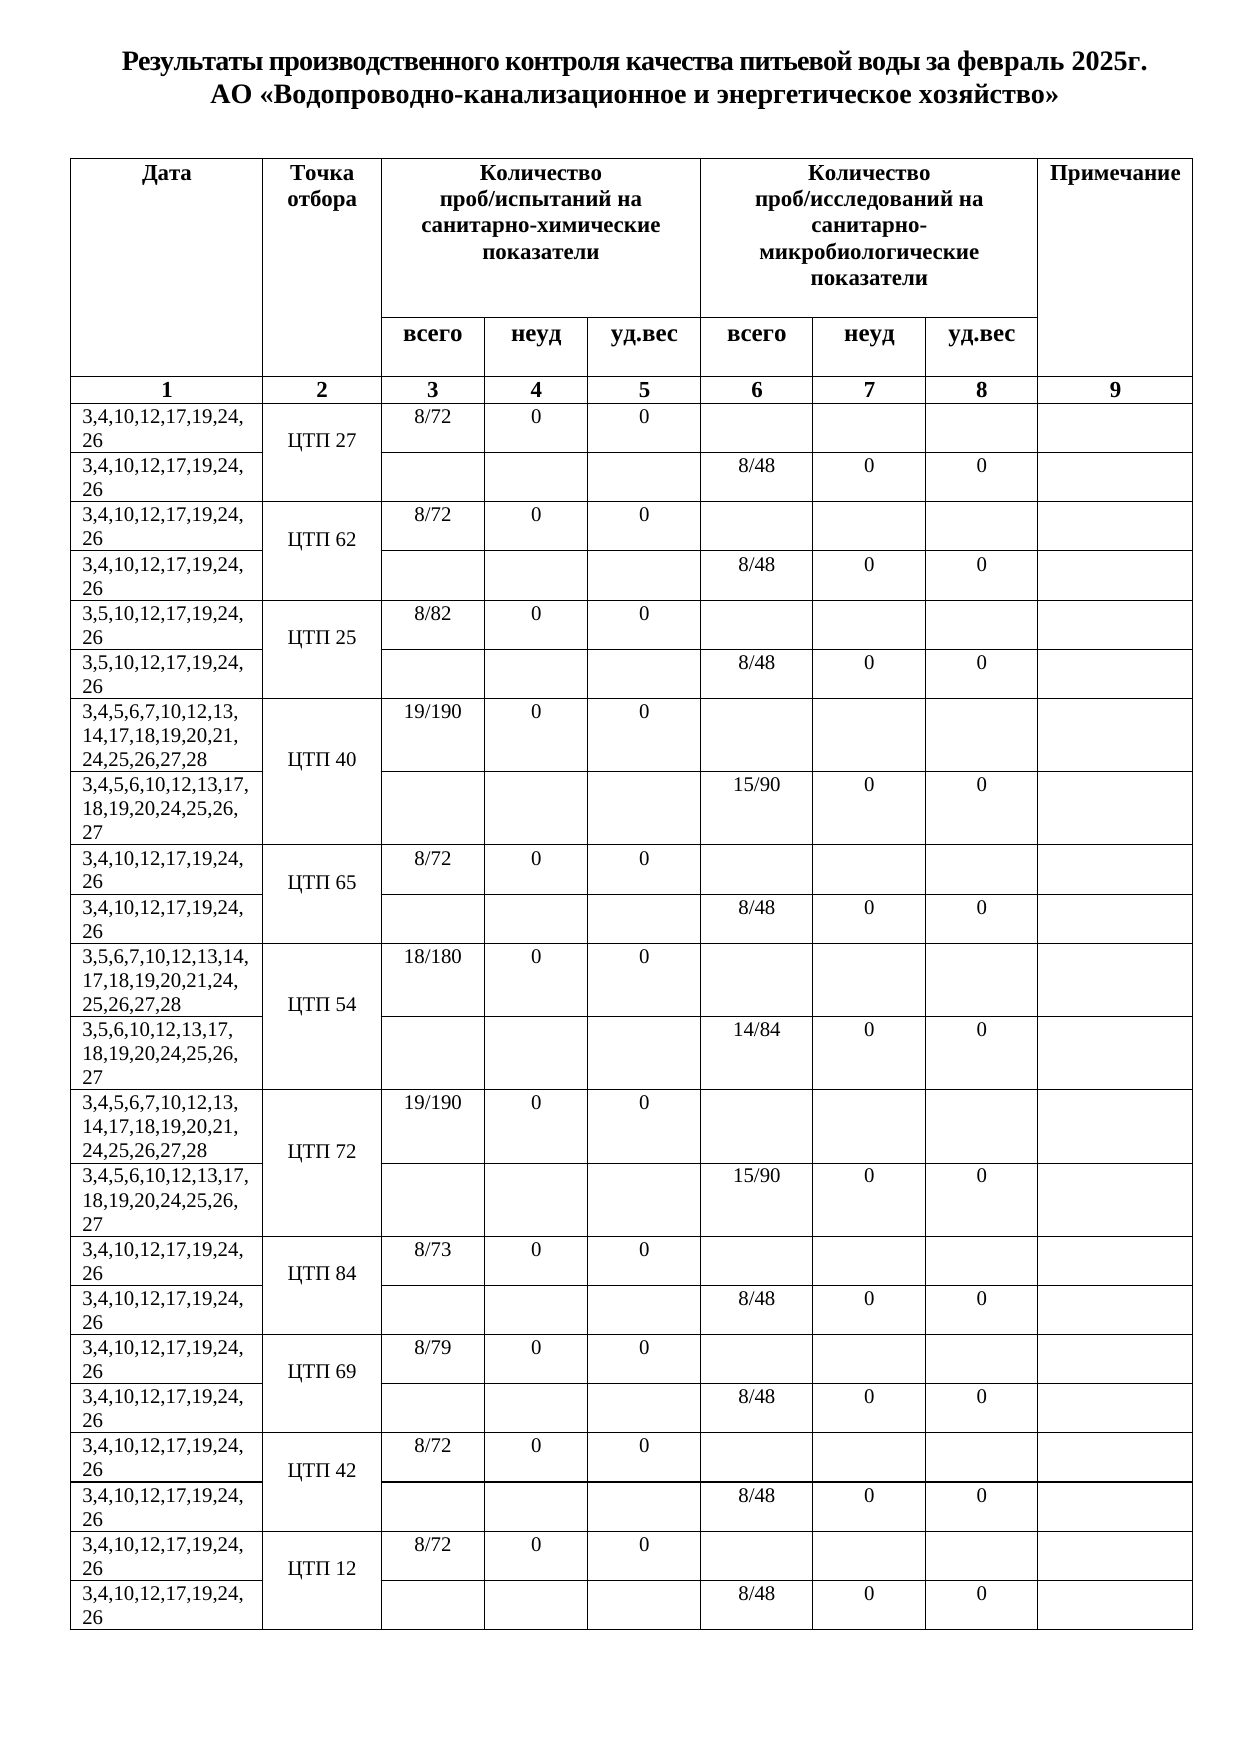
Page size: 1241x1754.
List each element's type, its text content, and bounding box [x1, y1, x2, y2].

table_cell [813, 1433, 925, 1481]
table_cell 8/48 [701, 650, 812, 698]
table_cell 8/72 [382, 1433, 484, 1481]
table_cell [382, 772, 484, 844]
table_cell 0 [813, 895, 925, 943]
table_cell 2 [263, 377, 381, 403]
table_cell [588, 1384, 700, 1432]
table_cell [1038, 650, 1192, 698]
table_cell [485, 551, 587, 599]
table_cell [701, 601, 812, 649]
table_cell [1038, 1384, 1192, 1432]
table_cell 4 [485, 377, 587, 403]
table_cell [926, 1335, 1037, 1383]
table_cell 0 [588, 699, 700, 771]
table_cell 8/82 [382, 601, 484, 649]
table_cell 8 [926, 377, 1037, 403]
table_cell 8/48 [701, 551, 812, 599]
table_cell 0 [588, 502, 700, 550]
table_cell 0 [926, 1483, 1037, 1531]
table_cell 18/180 [382, 944, 484, 1016]
table_cell 5 [588, 377, 700, 403]
table_cell [1038, 1090, 1192, 1162]
table_cell 0 [485, 845, 587, 893]
table_cell [382, 1286, 484, 1334]
table_cell [926, 601, 1037, 649]
table_cell [485, 1017, 587, 1089]
table_cell ЦТП 12 [263, 1532, 381, 1629]
table_cell всего [701, 318, 812, 376]
table_cell ЦТП 54 [263, 944, 381, 1089]
table_cell 3,4,10,12,17,19,24,26 [71, 1384, 262, 1432]
table_cell [926, 944, 1037, 1016]
table_cell [701, 1532, 812, 1580]
table_cell [701, 1090, 812, 1162]
table_cell 0 [588, 404, 700, 452]
table_cell [588, 551, 700, 599]
table_cell [588, 895, 700, 943]
table_header Примечание [1038, 159, 1192, 376]
table_cell [813, 502, 925, 550]
table_cell [813, 404, 925, 452]
table_cell 3,4,10,12,17,19,24,26 [71, 895, 262, 943]
table_cell [926, 1090, 1037, 1162]
table_cell [813, 699, 925, 771]
table_cell 8/72 [382, 502, 484, 550]
table_cell 0 [588, 601, 700, 649]
table_cell 0 [926, 650, 1037, 698]
table_cell 0 [926, 1581, 1037, 1629]
table_cell 14/84 [701, 1017, 812, 1089]
text Результаты производственного контроля качества питьевой воды за февраль 2025г. [89, 44, 1181, 77]
table_cell [588, 650, 700, 698]
table_cell 0 [485, 601, 587, 649]
table_cell 3,4,5,6,7,10,12,13, 14,17,18,19,20,21, 24,25,26,27,28 [71, 1090, 262, 1162]
table_cell [926, 502, 1037, 550]
table_cell 8/73 [382, 1237, 484, 1285]
table_cell 6 [701, 377, 812, 403]
table_cell 3,4,10,12,17,19,24,26 [71, 551, 262, 599]
table_cell 0 [588, 845, 700, 893]
table_cell 0 [588, 944, 700, 1016]
table_cell [926, 1237, 1037, 1285]
table_cell [485, 453, 587, 501]
table_cell 3,4,10,12,17,19,24,26 [71, 1532, 262, 1580]
table_cell [382, 1017, 484, 1089]
table_cell ЦТП 27 [263, 404, 381, 501]
table_cell 0 [926, 1164, 1037, 1236]
table_cell [1038, 453, 1192, 501]
table_cell 3,4,10,12,17,19,24,26 [71, 1581, 262, 1629]
table_cell [813, 845, 925, 893]
table_cell 8/79 [382, 1335, 484, 1383]
table_cell [485, 1581, 587, 1629]
table_cell [813, 601, 925, 649]
table_cell [813, 1335, 925, 1383]
table_cell 0 [926, 1017, 1037, 1089]
table_cell неуд [485, 318, 587, 376]
table_cell 8/48 [701, 453, 812, 501]
table_cell 0 [926, 895, 1037, 943]
table_cell [485, 1286, 587, 1334]
table_cell [588, 1286, 700, 1334]
table_cell [1038, 1483, 1192, 1531]
table_cell [1038, 1017, 1192, 1089]
table_cell ЦТП 62 [263, 502, 381, 599]
table_cell [1038, 845, 1192, 893]
table_cell 0 [813, 551, 925, 599]
table_cell 3,4,5,6,7,10,12,13, 14,17,18,19,20,21, 24,25,26,27,28 [71, 699, 262, 771]
table_cell [1038, 1581, 1192, 1629]
table_cell ЦТП 72 [263, 1090, 381, 1236]
table_cell [588, 1483, 700, 1531]
table_cell [701, 944, 812, 1016]
table_cell [1038, 502, 1192, 550]
table_cell [1038, 1237, 1192, 1285]
table_cell 0 [588, 1237, 700, 1285]
table_cell [1038, 551, 1192, 599]
table_cell 0 [485, 502, 587, 550]
table_cell 15/90 [701, 1164, 812, 1236]
table_cell 3,4,10,12,17,19,24,26 [71, 502, 262, 550]
table_cell 0 [926, 1286, 1037, 1334]
table_cell [813, 1532, 925, 1580]
table_cell [701, 1433, 812, 1481]
table_cell [701, 404, 812, 452]
table_cell [588, 1164, 700, 1236]
table_cell [1038, 1532, 1192, 1580]
table_cell [382, 1384, 484, 1432]
table_cell [926, 699, 1037, 771]
table_cell всего [382, 318, 484, 376]
table_cell [485, 1384, 587, 1432]
text АО «Водопроводно-канализационное и энергетическое хозяйство» [89, 77, 1181, 109]
table_cell [485, 650, 587, 698]
table_cell 7 [813, 377, 925, 403]
table_cell ЦТП 69 [263, 1335, 381, 1432]
table_header Количество проб/испытаний на санитарно-химические показатели [382, 159, 700, 317]
table_cell 3 [382, 377, 484, 403]
table_cell 0 [485, 1532, 587, 1580]
table_cell ЦТП 25 [263, 601, 381, 698]
table_cell [1038, 1286, 1192, 1334]
table_cell [926, 404, 1037, 452]
table_cell 0 [588, 1335, 700, 1383]
table_cell неуд [813, 318, 925, 376]
table_cell 1 [71, 377, 262, 403]
table_cell 0 [485, 944, 587, 1016]
table_cell 0 [813, 650, 925, 698]
table_cell 0 [485, 1090, 587, 1162]
table_cell [485, 895, 587, 943]
table_cell 3,4,5,6,10,12,13,17,18,19,20,24,25,26, 27 [71, 772, 262, 844]
table_cell [588, 1017, 700, 1089]
table_cell 8/72 [382, 404, 484, 452]
table_cell [1038, 944, 1192, 1016]
table_cell [813, 944, 925, 1016]
table_cell [382, 650, 484, 698]
table_cell [485, 1164, 587, 1236]
table_cell [1038, 1335, 1192, 1383]
table_cell 0 [813, 1483, 925, 1531]
table_cell ЦТП 65 [263, 845, 381, 943]
table_cell [926, 1532, 1037, 1580]
table_cell [1038, 699, 1192, 771]
table_cell 19/190 [382, 699, 484, 771]
table_cell [382, 1483, 484, 1531]
table_cell 0 [588, 1532, 700, 1580]
table_cell 3,4,10,12,17,19,24,26 [71, 453, 262, 501]
table_cell [1038, 404, 1192, 452]
table_cell 0 [485, 404, 587, 452]
table_cell ЦТП 42 [263, 1433, 381, 1531]
table_cell [382, 551, 484, 599]
table_cell [382, 453, 484, 501]
table_cell 0 [588, 1090, 700, 1162]
table_cell [588, 1581, 700, 1629]
table_cell [926, 845, 1037, 893]
table_cell 0 [813, 453, 925, 501]
table_header Количество проб/исследований на санитарно-микробиологические показатели [701, 159, 1037, 317]
table_cell 0 [926, 551, 1037, 599]
table_cell 0 [588, 1433, 700, 1481]
table_cell [1038, 1433, 1192, 1481]
table_cell ЦТП 40 [263, 699, 381, 844]
table_cell 3,5,6,10,12,13,17, 18,19,20,24,25,26, 27 [71, 1017, 262, 1089]
table_cell 0 [926, 1384, 1037, 1432]
table_cell 8/48 [701, 1384, 812, 1432]
table_cell [1038, 772, 1192, 844]
table_cell 3,5,10,12,17,19,24,26 [71, 650, 262, 698]
table_cell уд.вес [926, 318, 1037, 376]
table_cell 0 [813, 772, 925, 844]
table_cell [1038, 601, 1192, 649]
table_cell [382, 1581, 484, 1629]
table_cell 0 [485, 1433, 587, 1481]
table_cell 9 [1038, 377, 1192, 403]
table_cell [382, 1164, 484, 1236]
table_cell 8/48 [701, 1581, 812, 1629]
table_cell 8/72 [382, 1532, 484, 1580]
table_cell [485, 772, 587, 844]
table_cell 3,4,5,6,10,12,13,17,18,19,20,24,25,26, 27 [71, 1164, 262, 1236]
table_cell 0 [813, 1581, 925, 1629]
table_cell [701, 1335, 812, 1383]
table_cell 3,5,6,7,10,12,13,14,17,18,19,20,21,24, 25,26,27,28 [71, 944, 262, 1016]
table_cell 0 [926, 453, 1037, 501]
table_header Точка отбора [263, 159, 381, 376]
table_cell 0 [813, 1164, 925, 1236]
table_cell [701, 502, 812, 550]
table_cell 0 [485, 1335, 587, 1383]
table_cell 0 [813, 1286, 925, 1334]
table_cell [926, 1433, 1037, 1481]
table_cell уд.вес [588, 318, 700, 376]
table_cell [485, 1483, 587, 1531]
table_cell 15/90 [701, 772, 812, 844]
table_cell [701, 845, 812, 893]
table_cell 0 [926, 772, 1037, 844]
table_cell 3,4,10,12,17,19,24,26 [71, 845, 262, 893]
table_cell [813, 1090, 925, 1162]
table_cell [701, 699, 812, 771]
table_cell 3,4,10,12,17,19,24,26 [71, 1483, 262, 1531]
table_cell 0 [813, 1384, 925, 1432]
table_cell [701, 1237, 812, 1285]
table_cell 19/190 [382, 1090, 484, 1162]
table_cell 3,5,10,12,17,19,24,26 [71, 601, 262, 649]
table_cell [588, 453, 700, 501]
table_cell [588, 772, 700, 844]
table_cell 3,4,10,12,17,19,24,26 [71, 1433, 262, 1481]
table_cell [382, 895, 484, 943]
table_cell 3,4,10,12,17,19,24,26 [71, 1286, 262, 1334]
table_cell [1038, 1164, 1192, 1236]
table_cell 0 [485, 699, 587, 771]
table_header Дата [71, 159, 262, 376]
table_cell [813, 1237, 925, 1285]
table_cell 3,4,10,12,17,19,24,26 [71, 1237, 262, 1285]
table_cell 0 [485, 1237, 587, 1285]
table_cell 8/72 [382, 845, 484, 893]
table_cell 8/48 [701, 1286, 812, 1334]
table_cell 0 [813, 1017, 925, 1089]
table_cell 8/48 [701, 1483, 812, 1531]
table_cell [1038, 895, 1192, 943]
table_cell 3,4,10,12,17,19,24,26 [71, 1335, 262, 1383]
table_cell 3,4,10,12,17,19,24,26 [71, 404, 262, 452]
table_cell 8/48 [701, 895, 812, 943]
table_cell ЦТП 84 [263, 1237, 381, 1334]
